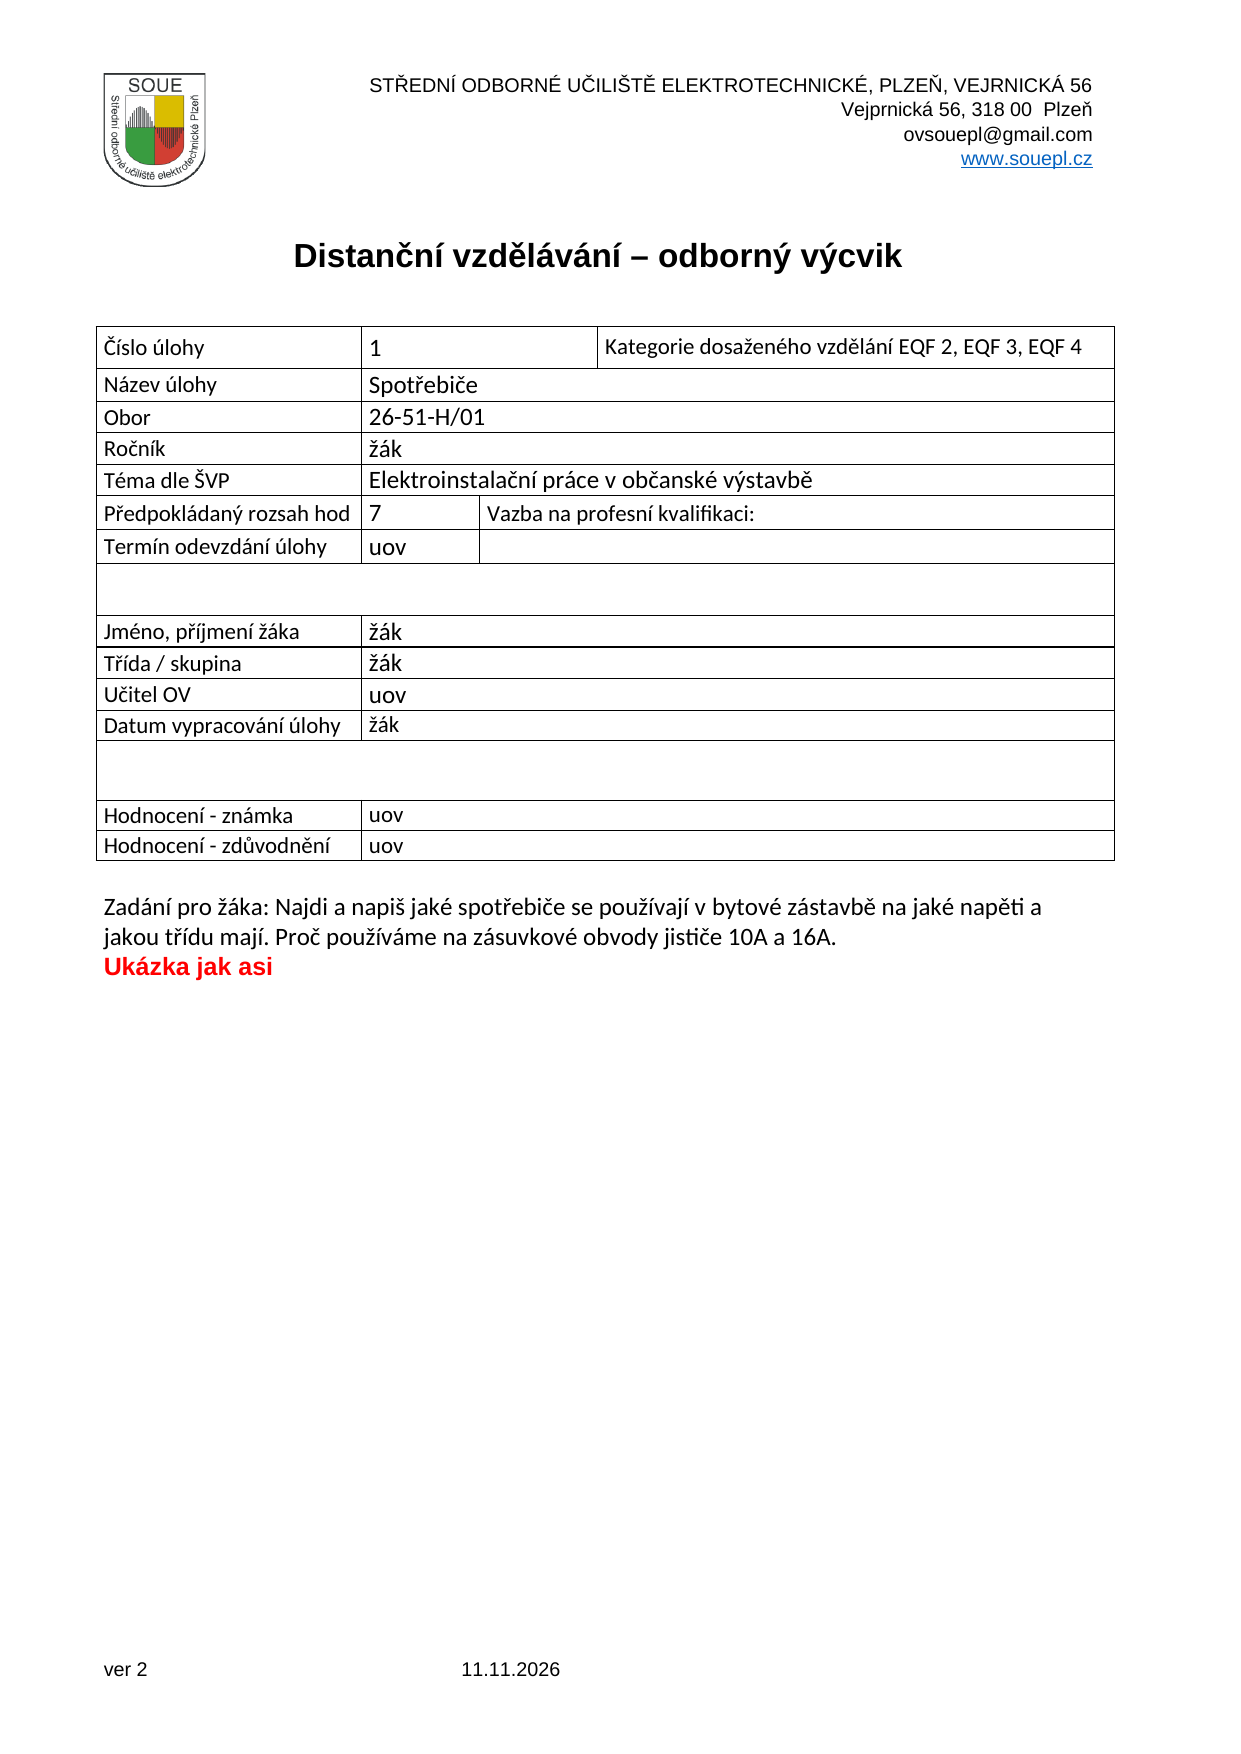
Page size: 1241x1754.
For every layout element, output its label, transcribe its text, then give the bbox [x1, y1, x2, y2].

table_cell Předpokládaný rozsah hod [97, 496, 361, 529]
table_header Kategorie dosaženého vzdělání EQF 2, EQF 3, EQF 4 [598, 327, 1114, 367]
table_cell Termín odevzdání úlohy [97, 530, 361, 563]
table_cell Třída / skupina [97, 648, 361, 678]
table_cell žák [362, 616, 1114, 646]
table_cell uov [362, 530, 479, 563]
table_cell žák [362, 711, 1114, 740]
table_header Číslo úlohy [97, 327, 361, 367]
table_cell [97, 564, 1114, 615]
text Ukázka jak asi [103, 952, 1093, 981]
table_cell Vazba na profesní kvalifikaci: [480, 496, 1114, 529]
table_cell Hodnocení - známka [97, 801, 361, 830]
table_cell Datum vypracování úlohy [97, 711, 361, 740]
table_cell Spotřebiče [362, 369, 1114, 401]
table_cell Ročník [97, 433, 361, 464]
table_cell Jméno, příjmení žáka [97, 616, 361, 646]
table_cell 26-51-H/01 [362, 402, 1114, 432]
table_cell [97, 741, 1114, 799]
table_cell uov [362, 831, 1114, 859]
table_cell Hodnocení - zdůvodnění [97, 831, 361, 859]
table_header 1 [362, 327, 597, 367]
table_cell Elektroinstalační práce v občanské výstavbě [362, 465, 1114, 495]
table_cell Učitel OV [97, 679, 361, 709]
text Distanční vzdělávání – odborný výcvik [103, 236, 1093, 275]
table_cell [480, 530, 1114, 563]
table_cell Téma dle ŠVP [97, 465, 361, 495]
picture [103, 73, 206, 187]
table_cell uov [362, 801, 1114, 830]
table_cell 7 [362, 496, 479, 529]
text Zadání pro žáka: Najdi a napiš jaké spotřebiče se používají v bytové zástavbě na jaké napěti a jakou třídu mají. Proč používáme na zásuvkové obvody jističe 10A a 16A. [103, 891, 1093, 952]
table_cell žák [362, 433, 1114, 464]
table_cell Obor [97, 402, 361, 432]
table_cell Název úlohy [97, 369, 361, 401]
table_cell žák [362, 648, 1114, 678]
table_cell uov [362, 679, 1114, 709]
